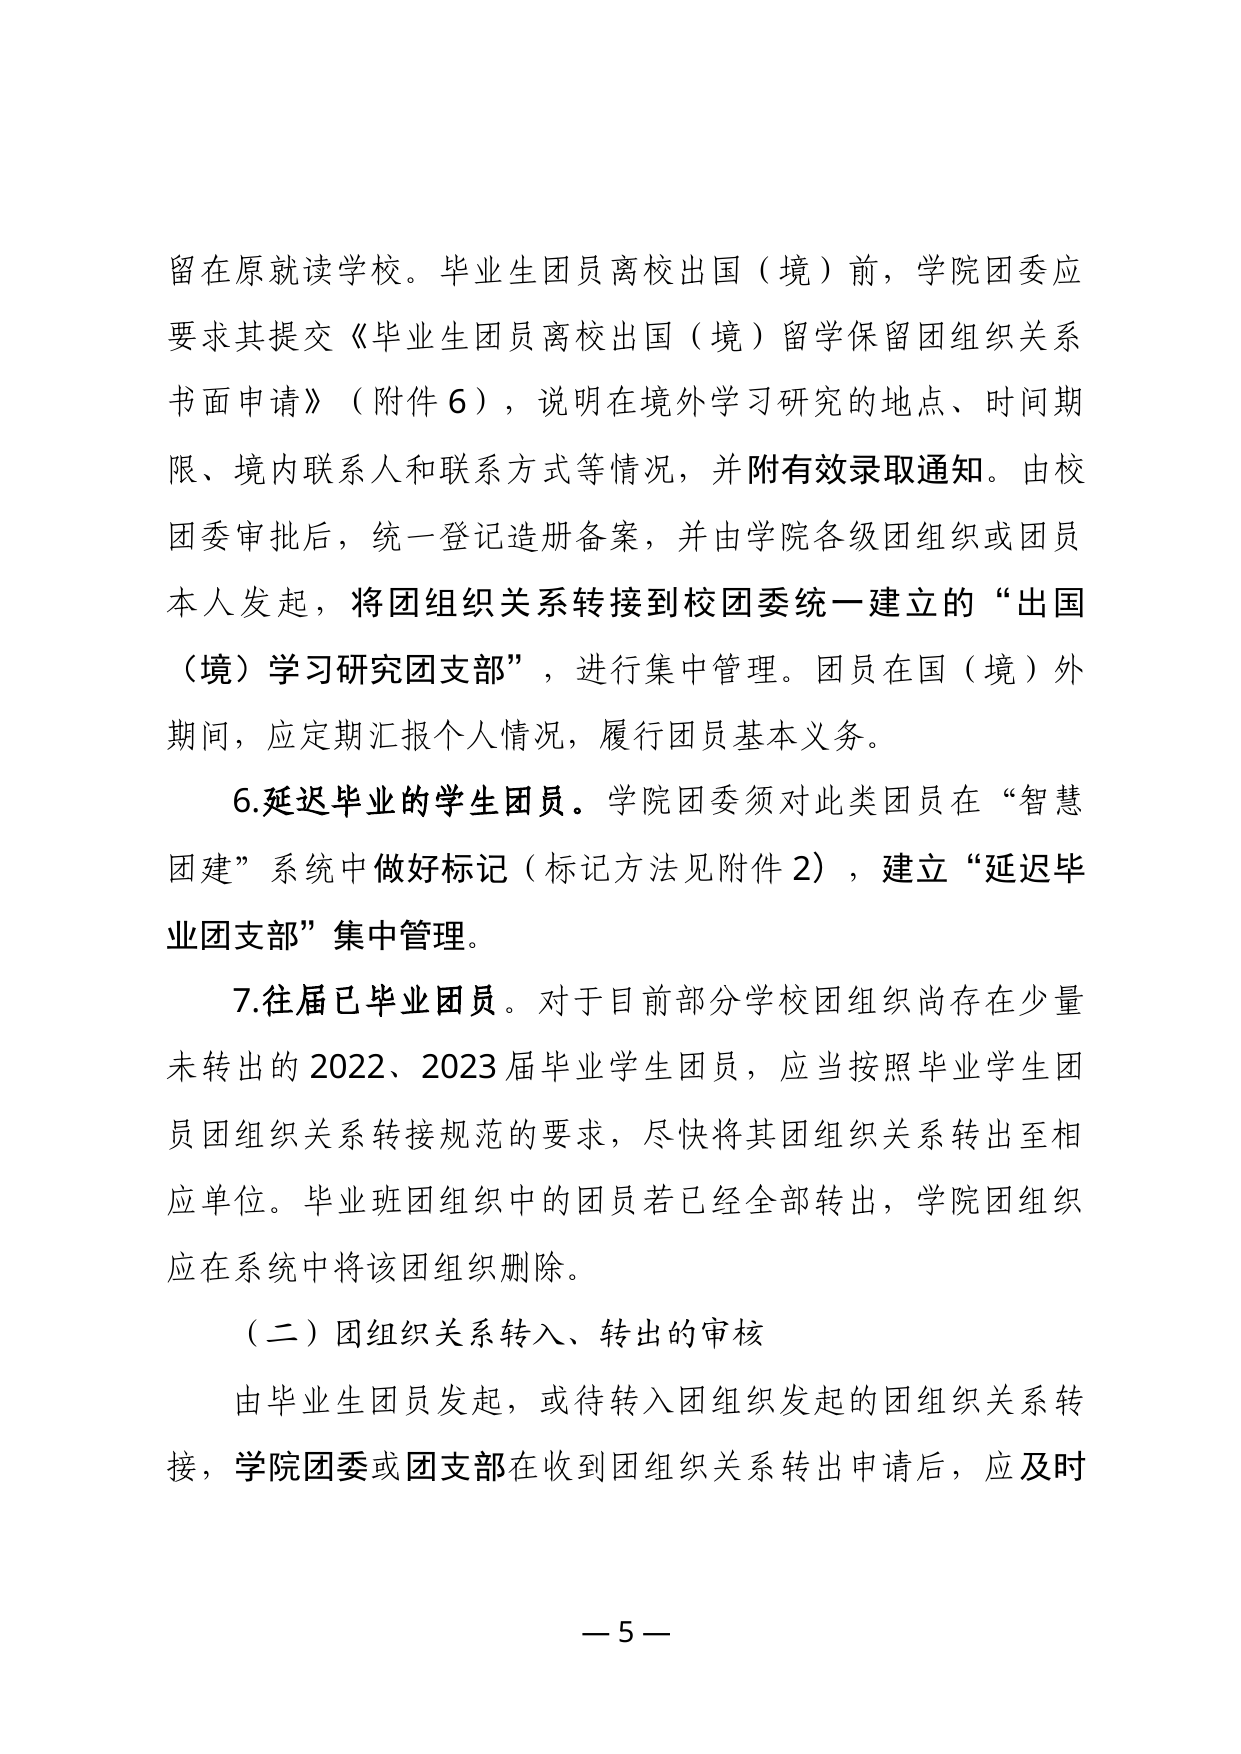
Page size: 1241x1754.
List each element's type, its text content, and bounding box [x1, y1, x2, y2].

text 6.延迟毕业的学生团员。学院团委须对此类团员在“智慧团建”系统中做好标记（标记方法见附件2），建立“延迟毕业团支部”集中管理。 [165, 767, 1087, 966]
text 7.往届已毕业团员。对于目前部分学校团组织尚存在少量未转出的2022、2023届毕业学生团员，应当按照毕业学生团员团组织关系转接规范的要求，尽快将其团组织关系转出至相应单位。毕业班团组织中的团员若已经全部转出，学院团组织应在系统中将该团组织删除。 [165, 966, 1087, 1298]
text （二）团组织关系转入、转出的审核 [165, 1298, 1087, 1365]
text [165, 1365, 1087, 1498]
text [165, 235, 1087, 767]
